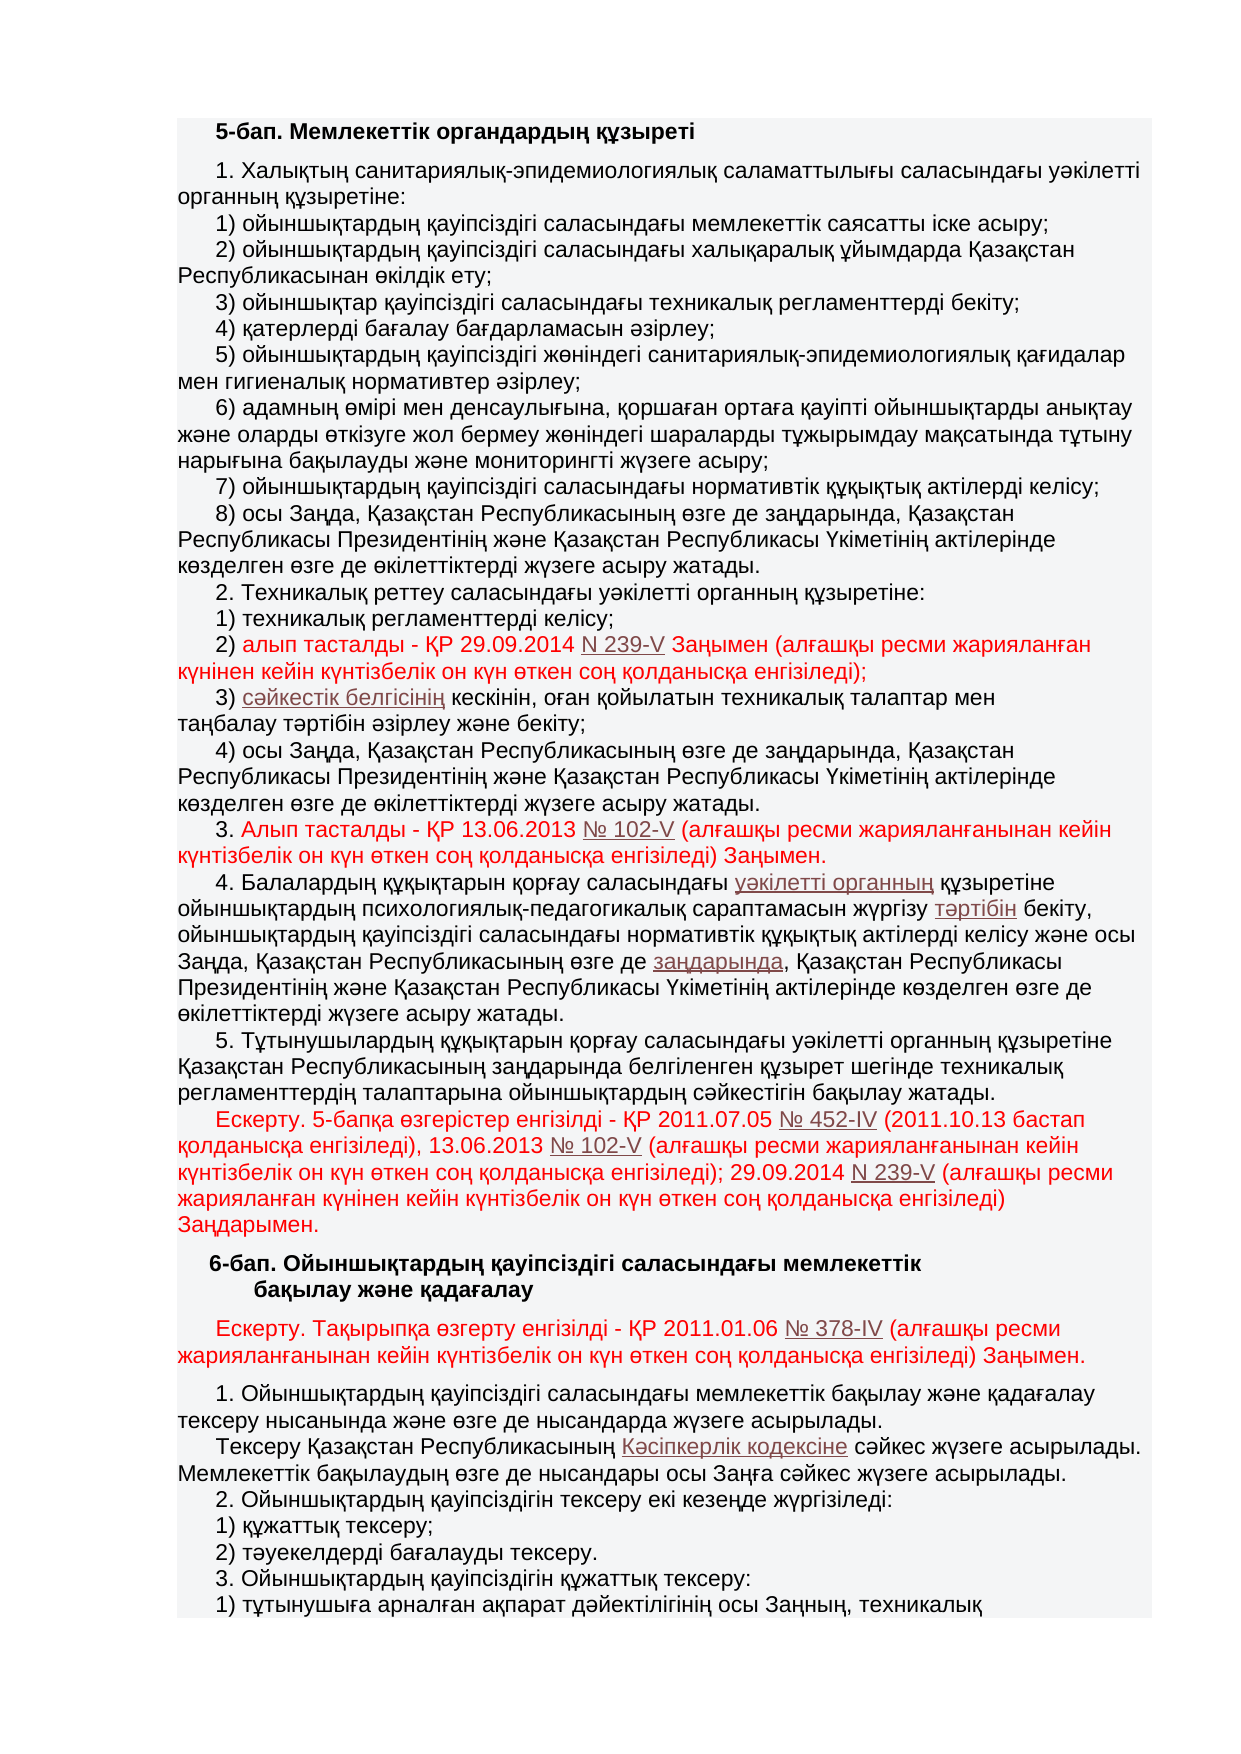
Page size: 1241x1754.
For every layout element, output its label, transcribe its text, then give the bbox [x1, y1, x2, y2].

text Ескерту. Тақырыпқа өзгерту енгізілді - ҚР 2011.01.06 № 378-IV (алғашқы ресми жарияланғанынан кейін күнтізбелік он күн өткен соң қолданысқа енгізіледі) Заңымен. [177, 1315, 1152, 1368]
text 1. Халықтың санитариялық-эпидемиологиялық саламаттылығы саласындағы уәкілетті органның құзыретіне: 1) ойыншықтардың қауіпсіздігі саласындағы мемлекеттік саясатты іске асыру; 2) ойыншықтардың қауіпсіздігі саласындағы халықаралық ұйымдарда Қазақстан Республикасынан өкілдік ету; 3) ойыншықтар қауіпсіздігі саласындағы техникалық регламенттерді бекіту; 4) қатерлерді бағалау бағдарламасын әзірлеу; 5) ойыншықтардың қауіпсіздігі жөніндегі санитариялық-эпидемиологиялық қағидалар мен гигиеналық нормативтер әзірлеу; 6) адамның өмірі мен денсаулығына, қоршаған ортаға қауіпті ойыншықтарды анықтау және оларды өткізуге жол бермеу жөніндегі шараларды тұжырымдау мақсатында тұтыну нарығына бақылауды және мониторингті жүзеге асыру; 7) ойыншықтардың қауіпсіздігі саласындағы нормативтік құқықтық актілерді келісу; 8) осы Заңда, Қазақстан Республикасының өзге де заңдарында, Қазақстан Республикасы Президентінің және Қазақстан Республикасы Үкіметінің актілерінде көзделген өзге де өкілеттіктерді жүзеге асыру жатады. 2. Техникалық реттеу саласындағы уәкілетті органның құзыретіне: 1) техникалық регламенттерді келісу; 2) алып тасталды - ҚР 29.09.2014 N 239-V Заңымен (алғашқы ресми жарияланған күнінен кейiн күнтiзбелiк он күн өткен соң қолданысқа енгiзiледi); 3) сәйкестік белгісінің кескінін, оған қойылатын техникалық талаптар мен таңбалау тәртібін әзірлеу және бекіту; 4) осы Заңда, Қазақстан Республикасының өзге де заңдарында, Қазақстан Республикасы Президентінің және Қазақстан Республикасы Үкіметінің актілерінде көзделген өзге де өкілеттіктерді жүзеге асыру жатады. 3. Алып тасталды - ҚР 13.06.2013 № 102-V (алғашқы ресми жарияланғанынан кейін күнтізбелік он күн өткен соң қолданысқа енгізіледі) Заңымен. 4. Балалардың құқықтарын қорғау саласындағы уәкiлеттi органның құзыретiне ойыншықтардың психологиялық-педагогикалық сараптамасын жүргiзу тәртiбiн бекiту, ойыншықтардың қауiпсiздiгi саласындағы нормативтiк құқықтық актiлердi келiсу және осы Заңда, Қазақстан Республикасының өзге де заңдарында, Қазақстан Республикасы Президентінің және Қазақстан Республикасы Үкіметінің актілерінде көзделген өзге де өкілеттіктерді жүзеге асыру жатады. 5. Тұтынушылардың құқықтарын қорғау саласындағы уәкілетті органның құзыретіне Қазақстан Республикасының заңдарында белгіленген құзырет шегінде техникалық регламенттердің талаптарына ойыншықтардың сәйкестігін бақылау жатады. Ескерту. 5-бапқа өзгерістер енгізілді - ҚР 2011.07.05 № 452-IV (2011.10.13 бастап қолданысқа енгізіледі), 13.06.2013 № 102-V (алғашқы ресми жарияланғанынан кейін күнтізбелік он күн өткен соң қолданысқа енгізіледі); 29.09.2014 N 239-V (алғашқы ресми жарияланған күнінен кейiн күнтiзбелiк он күн өткен соң қолданысқа енгiзiледi) Заңдарымен. [177, 157, 1152, 1237]
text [177, 1380, 1152, 1618]
text 6-бап. Ойыншықтардың қауіпсіздігі саласындағы мемлекеттік бақылау және қадағалау [177, 1250, 1152, 1303]
text 5-бап. Мемлекеттік органдардың құзыреті [177, 118, 1152, 144]
